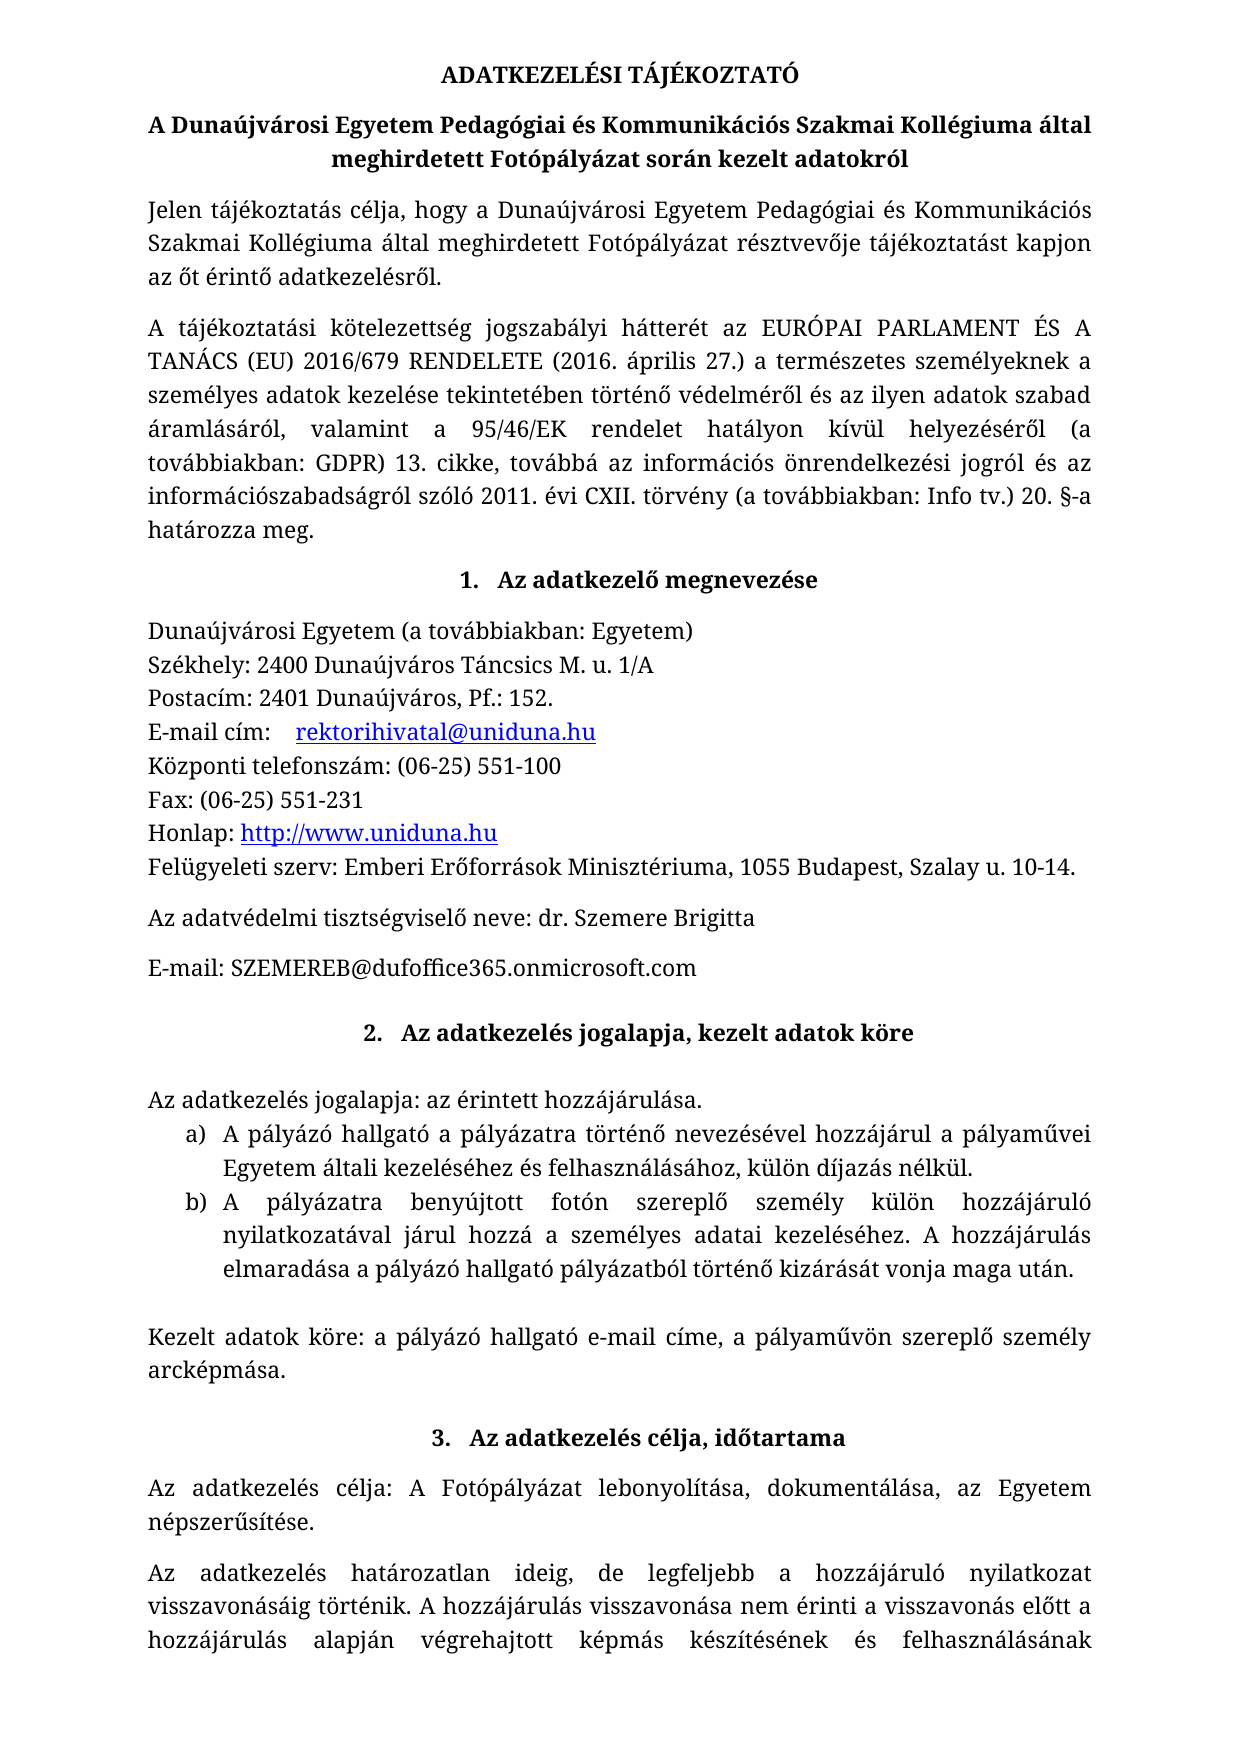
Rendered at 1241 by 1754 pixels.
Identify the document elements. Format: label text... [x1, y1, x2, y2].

list A pályázó hallgató a pályázatra történő nevezésével hozzájárul a pályaművei Egyetem általi kezeléséhez és felhasználásához, külön díjazás nélkül. [185, 1118, 1093, 1183]
list Az adatkezelő megnevezése [185, 564, 1093, 596]
text A Dunaújvárosi Egyetem Pedagógiai és Kommunikációs Szakmai Kollégiuma által meghirdetett Fotópályázat során kezelt adatokról [148, 109, 1093, 174]
text Fax: (06-25) 551-231 [148, 784, 1093, 815]
text Az adatkezelés célja: A Fotópályázat lebonyolítása, dokumentálása, az Egyetem népszerűsítése. [148, 1472, 1093, 1537]
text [148, 1557, 1093, 1655]
text Az adatvédelmi tisztségviselő neve: dr. Szemere Brigitta [148, 902, 1093, 933]
text Postacím: 2401 Dunaújváros, Pf.: 152. [148, 682, 1093, 714]
text Székhely: 2400 Dunaújváros Táncsics M. u. 1/A [148, 649, 1093, 680]
text E-mail: SZEMEREB@dufoffice365.onmicrosoft.com [148, 952, 1093, 983]
text Honlap: http://www.uniduna.hu [148, 817, 1093, 849]
list Az adatkezelés célja, időtartama [185, 1422, 1093, 1453]
text Felügyeleti szerv: Emberi Erőforrások Minisztériuma, 1055 Budapest, Szalay u. 10-14. [148, 851, 1093, 882]
text Központi telefonszám: (06-25) 551-100 [148, 750, 1093, 781]
text Dunaújvárosi Egyetem (a továbbiakban: Egyetem) [148, 615, 1093, 646]
list Az adatkezelés jogalapja: az érintett hozzájárulása. [148, 1084, 1093, 1116]
text ADATKEZELÉSI TÁJÉKOZTATÓ [148, 59, 1093, 90]
list Az adatkezelés jogalapja, kezelt adatok köre [185, 1017, 1093, 1048]
list A pályázatra benyújtott fotón szereplő személy külön hozzájáruló nyilatkozatával járul hozzá a személyes adatai kezeléséhez. A hozzájárulás elmaradása a pályázó hallgató pályázatból történő kizárását vonja maga után. [185, 1186, 1093, 1284]
text Jelen tájékoztatás célja, hogy a Dunaújvárosi Egyetem Pedagógiai és Kommunikációs Szakmai Kollégiuma által meghirdetett Fotópályázat résztvevője tájékoztatást kapjon az őt érintő adatkezelésről. [148, 194, 1093, 292]
text A tájékoztatási kötelezettség jogszabályi hátterét az EURÓPAI PARLAMENT ÉS A TANÁCS (EU) 2016/679 RENDELETE (2016. április 27.) a természetes személyeknek a személyes adatok kezelése tekintetében történő védelméről és az ilyen adatok szabad áramlásáról, valamint a 95/46/EK rendelet hatályon kívül helyezéséről (a továbbiakban: GDPR) 13. cikke, továbbá az információs önrendelkezési jogról és az információszabadságról szóló 2011. évi CXII. törvény (a továbbiakban: Info tv.) 20. §-a határozza meg. [148, 312, 1093, 545]
text E-mail cím: rektorihivatal@uniduna.hu [148, 716, 1093, 747]
list Kezelt adatok köre: a pályázó hallgató e-mail címe, a pályaművön szereplő személy arcképmása. [148, 1321, 1093, 1386]
